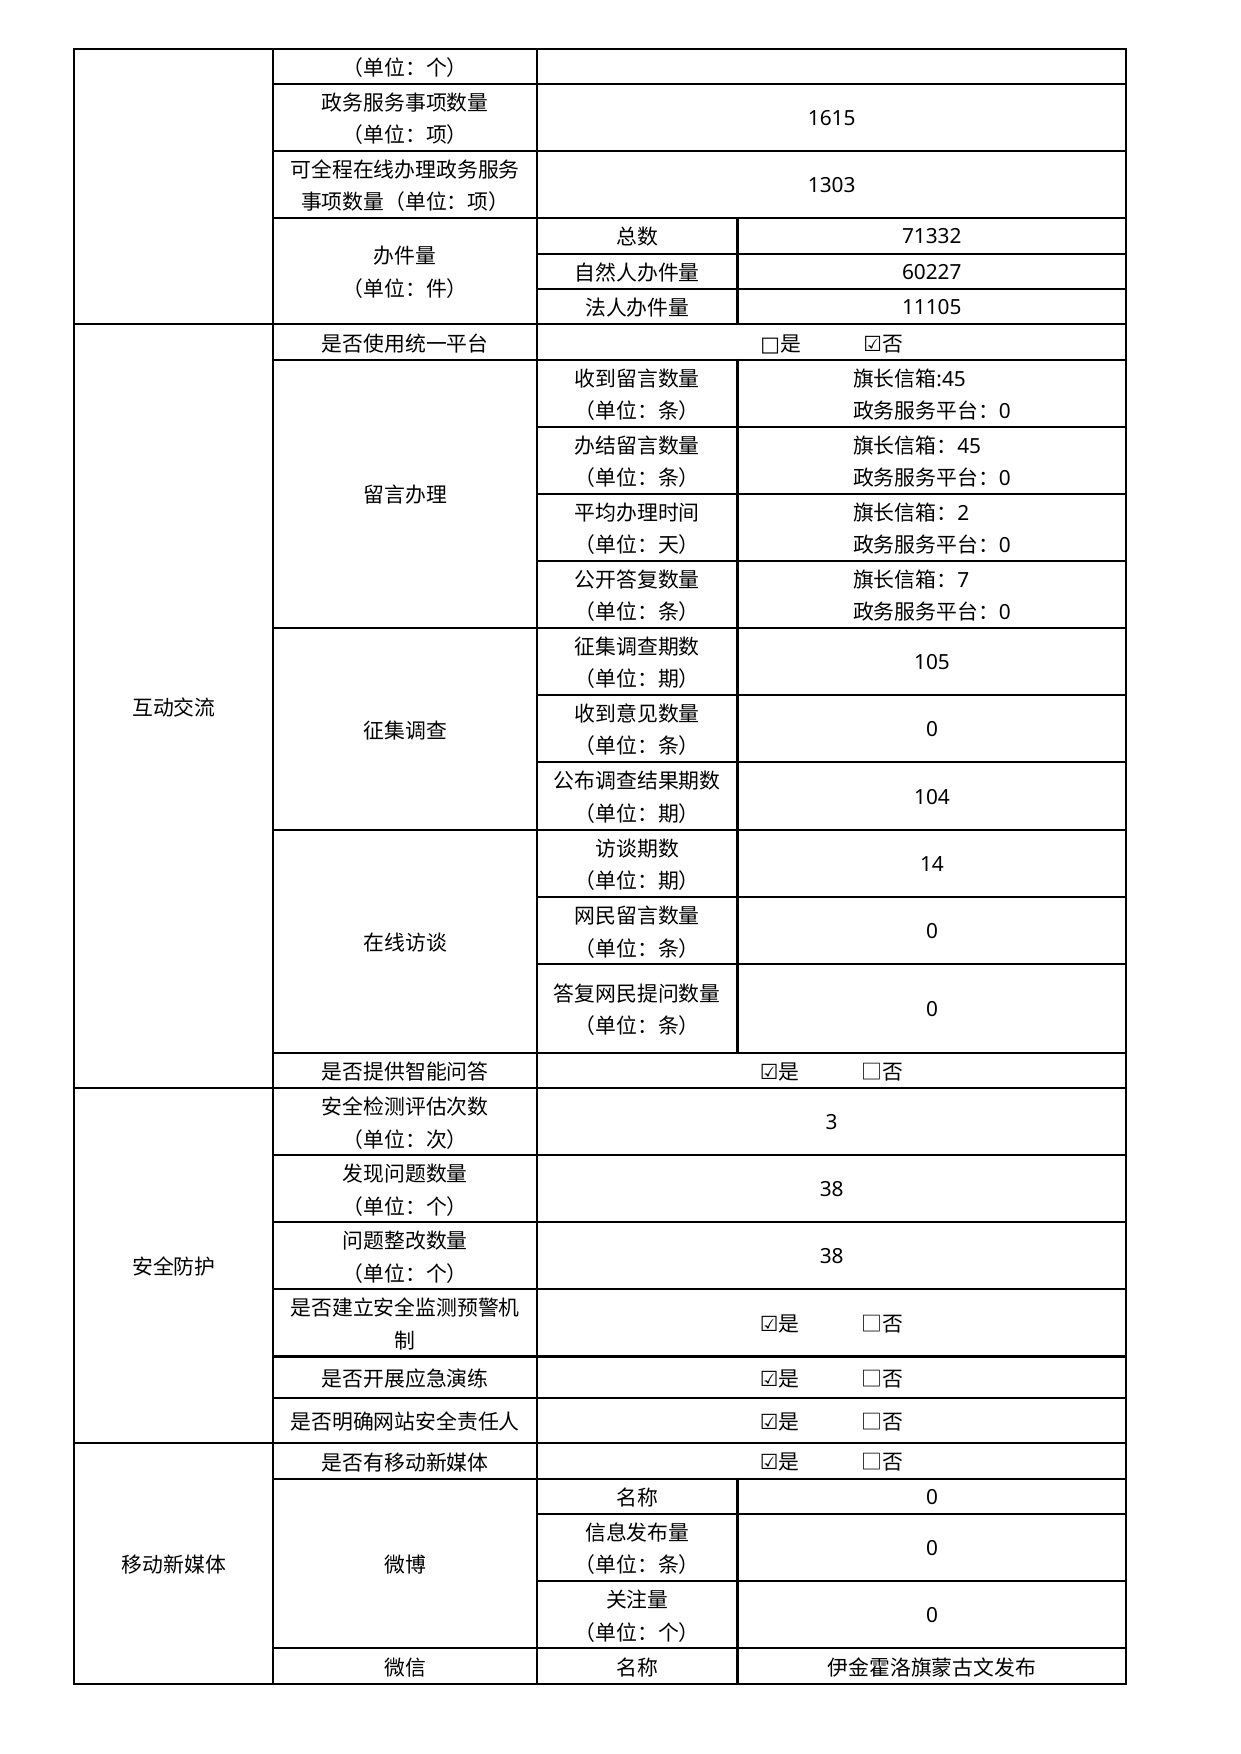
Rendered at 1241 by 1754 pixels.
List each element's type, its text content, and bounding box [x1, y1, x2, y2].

table_cell 自然人办件量 [538, 255, 736, 288]
table_cell 0 [538, 50, 1125, 83]
table_cell 0 [739, 1582, 1125, 1647]
table_cell 名称 [538, 1649, 736, 1682]
table_cell 公布调查结果期数 （单位：期） [538, 763, 736, 829]
table_cell ☑是 □否 [538, 1290, 1125, 1355]
table_cell 安全防护 [75, 1089, 272, 1442]
table_cell 0 [739, 696, 1125, 761]
table_cell 是否明确网站安全责任人 [274, 1399, 536, 1442]
table_cell 收到留言数量 （单位：条） [538, 361, 736, 426]
table_cell 办件量 （单位：件） [274, 219, 536, 323]
table_cell 办结留言数量 （单位：条） [538, 428, 736, 493]
table_cell 答复网民提问数量 （单位：条） [538, 965, 736, 1052]
table_cell 网民留言数量 （单位：条） [538, 898, 736, 963]
table_cell 互动交流 [75, 325, 272, 1087]
table_cell 1303 [538, 152, 1125, 217]
table_cell 0 [739, 1480, 1125, 1513]
table_cell 可全程在线办理政务服务事项数量（单位：项） [274, 152, 536, 217]
table_cell 是否建立安全监测预警机制 [274, 1290, 536, 1355]
table_cell 安全检测评估次数 （单位：次） [274, 1089, 536, 1154]
table_cell 名称 [538, 1480, 736, 1513]
table_cell 1615 [538, 85, 1125, 150]
table_cell 留言办理 [274, 361, 536, 627]
table_cell 征集调查 [274, 629, 536, 829]
table_cell ☑是 □否 [538, 1054, 1125, 1087]
table_cell 38 [538, 1156, 1125, 1221]
table_cell 旗长信箱:45 政务服务平台：0 [739, 361, 1125, 426]
table_cell 微信 [274, 1649, 536, 1682]
table_cell 在线访谈 [274, 831, 536, 1052]
table_cell 104 [739, 763, 1125, 829]
table_cell 是否使用统一平台 [274, 325, 536, 359]
table_cell 总数 [538, 219, 736, 252]
table_cell 是否开展应急演练 [274, 1358, 536, 1397]
table_cell 11105 [739, 290, 1125, 323]
table_cell 伊金霍洛旗蒙古文发布 [739, 1649, 1125, 1682]
table_cell 关注量 （单位：个） [538, 1582, 736, 1647]
table_cell 信息发布量 （单位：条） [538, 1515, 736, 1580]
table_cell 访谈期数 （单位：期） [538, 831, 736, 896]
table_cell ☑是 □否 [538, 1358, 1125, 1397]
table_cell 旗长信箱：45 政务服务平台：0 [739, 428, 1125, 493]
table_cell 0 [739, 965, 1125, 1052]
table_cell 38 [538, 1223, 1125, 1288]
table_cell ☑是 □否 [538, 1444, 1125, 1477]
table_cell 是否提供智能问答 [274, 1054, 536, 1087]
table_cell 法人办件量 [538, 290, 736, 323]
table_cell 发现问题数量 （单位：个） [274, 1156, 536, 1221]
table_cell 14 [739, 831, 1125, 896]
table_cell 旗长信箱：7 政务服务平台：0 [739, 562, 1125, 627]
table_cell 旗长信箱：2 政务服务平台：0 [739, 495, 1125, 560]
table_cell 0 [739, 898, 1125, 963]
table_cell 微博 [274, 1480, 536, 1647]
table_cell 征集调查期数 （单位：期） [538, 629, 736, 694]
table_cell 3 [538, 1089, 1125, 1154]
table_cell 0 [739, 1515, 1125, 1580]
table_cell 问题整改数量 （单位：个） [274, 1223, 536, 1288]
table_cell 政务服务事项数量 （单位：项） [274, 85, 536, 150]
table_cell □是 ☑否 [538, 325, 1125, 359]
table_cell 收到意见数量 （单位：条） [538, 696, 736, 761]
table_cell 平均办理时间 （单位：天） [538, 495, 736, 560]
table_cell 105 [739, 629, 1125, 694]
table_cell 公开答复数量 （单位：条） [538, 562, 736, 627]
table_cell 71332 [739, 219, 1125, 252]
table_cell 是否有移动新媒体 [274, 1444, 536, 1477]
table_cell 移动新媒体 [75, 1444, 272, 1682]
table_cell 60227 [739, 255, 1125, 288]
table_cell ☑是 □否 [538, 1399, 1125, 1442]
table_cell 注册用户数 （单位：个） [274, 50, 536, 83]
